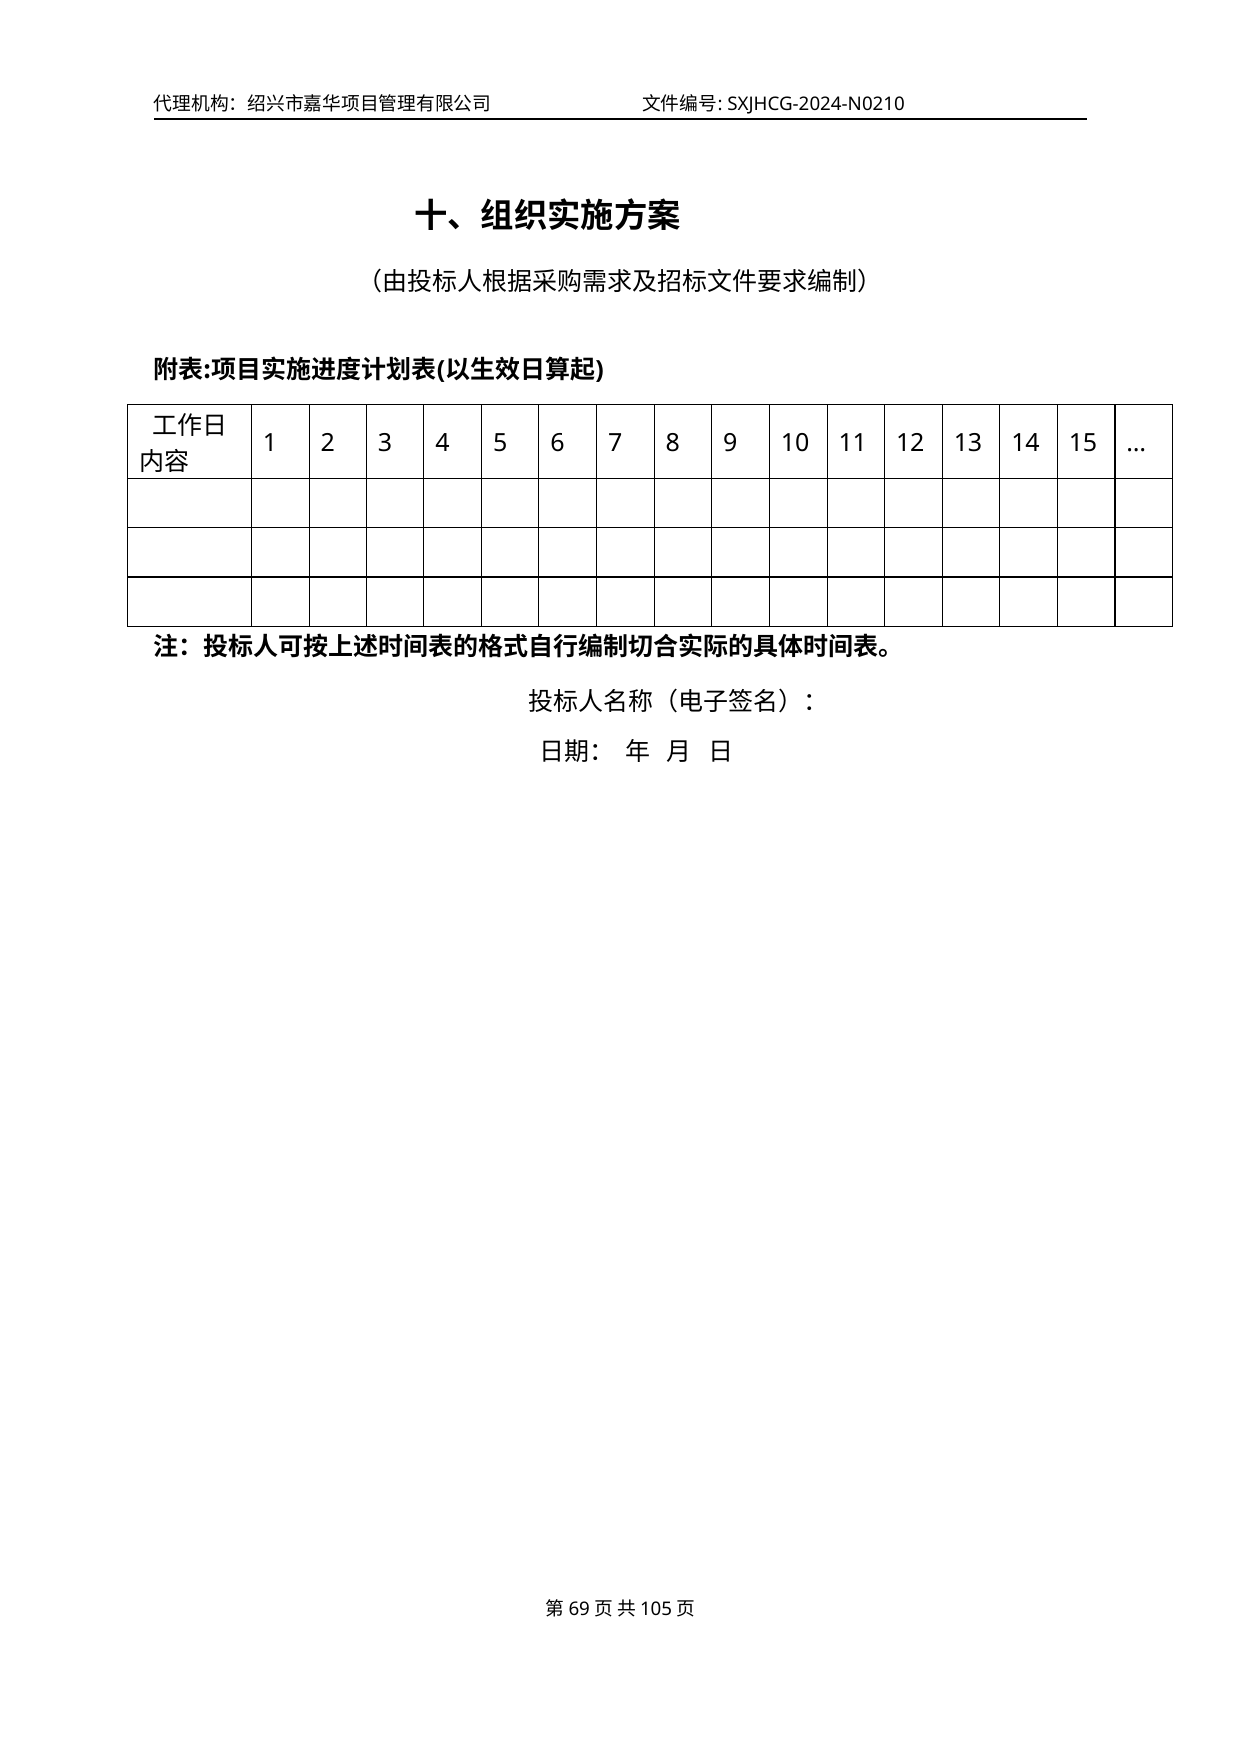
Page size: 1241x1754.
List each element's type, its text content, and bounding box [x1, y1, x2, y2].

table_cell [424, 578, 481, 626]
table_cell [1058, 528, 1114, 576]
table_cell [770, 479, 827, 527]
table_cell [1000, 528, 1057, 576]
table_header 14 [1000, 405, 1057, 478]
table_header 6 [539, 405, 596, 478]
table_cell [885, 479, 942, 527]
table_header … [1116, 405, 1172, 478]
table_cell [367, 528, 423, 576]
table_cell [1116, 578, 1172, 626]
table_cell [770, 528, 827, 576]
table_cell [1000, 578, 1057, 626]
table_header 9 [712, 405, 769, 478]
table_cell [539, 479, 596, 527]
table_header 3 [367, 405, 423, 478]
table_cell [367, 479, 423, 527]
table_cell [367, 578, 423, 626]
table_cell [597, 528, 654, 576]
text 日期： 年 月 日 [153, 732, 1087, 768]
table_cell [1000, 479, 1057, 527]
table_cell [128, 479, 251, 527]
table_cell [1116, 528, 1172, 576]
table_cell [712, 528, 769, 576]
table_cell [252, 528, 309, 576]
table_header 5 [482, 405, 538, 478]
table_cell [828, 578, 884, 626]
table_cell [655, 578, 711, 626]
table_cell [424, 479, 481, 527]
table_header 1 [252, 405, 309, 478]
table_cell [885, 528, 942, 576]
table_cell [597, 578, 654, 626]
table_cell [539, 528, 596, 576]
table_cell [310, 479, 366, 527]
table_header 13 [943, 405, 999, 478]
table_header 7 [597, 405, 654, 478]
table_cell [252, 479, 309, 527]
table_header 2 [310, 405, 366, 478]
text 投标人名称（电子签名）： [153, 681, 1087, 717]
table_cell [128, 578, 251, 626]
table_cell [482, 578, 538, 626]
table_cell [1116, 479, 1172, 527]
text （由投标人根据采购需求及招标文件要求编制） [153, 261, 1087, 297]
table_cell [482, 479, 538, 527]
table_cell [712, 479, 769, 527]
table_header 工作日 内容 [128, 405, 251, 478]
table_cell [712, 578, 769, 626]
table_cell [655, 479, 711, 527]
table_cell [828, 528, 884, 576]
table_header 11 [828, 405, 884, 478]
table_cell [310, 578, 366, 626]
table_cell [655, 528, 711, 576]
table_cell [770, 578, 827, 626]
table_header 15 [1058, 405, 1114, 478]
table_cell [128, 528, 251, 576]
text 注：投标人可按上述时间表的格式自行编制切合实际的具体时间表。 [153, 627, 1087, 663]
table_cell [828, 479, 884, 527]
table_cell [539, 578, 596, 626]
text 附表:项目实施进度计划表(以生效日算起) [153, 350, 941, 386]
table_cell [597, 479, 654, 527]
table_cell [1058, 578, 1114, 626]
table_cell [252, 578, 309, 626]
table_header 12 [885, 405, 942, 478]
table_header 8 [655, 405, 711, 478]
table_cell [943, 479, 999, 527]
table_cell [885, 578, 942, 626]
table_header 4 [424, 405, 481, 478]
table_cell [1058, 479, 1114, 527]
table_cell [310, 528, 366, 576]
table_cell [943, 528, 999, 576]
table_header 10 [770, 405, 827, 478]
text 十、组织实施方案 [153, 189, 941, 237]
table_cell [424, 528, 481, 576]
table_cell [482, 528, 538, 576]
table_cell [943, 578, 999, 626]
